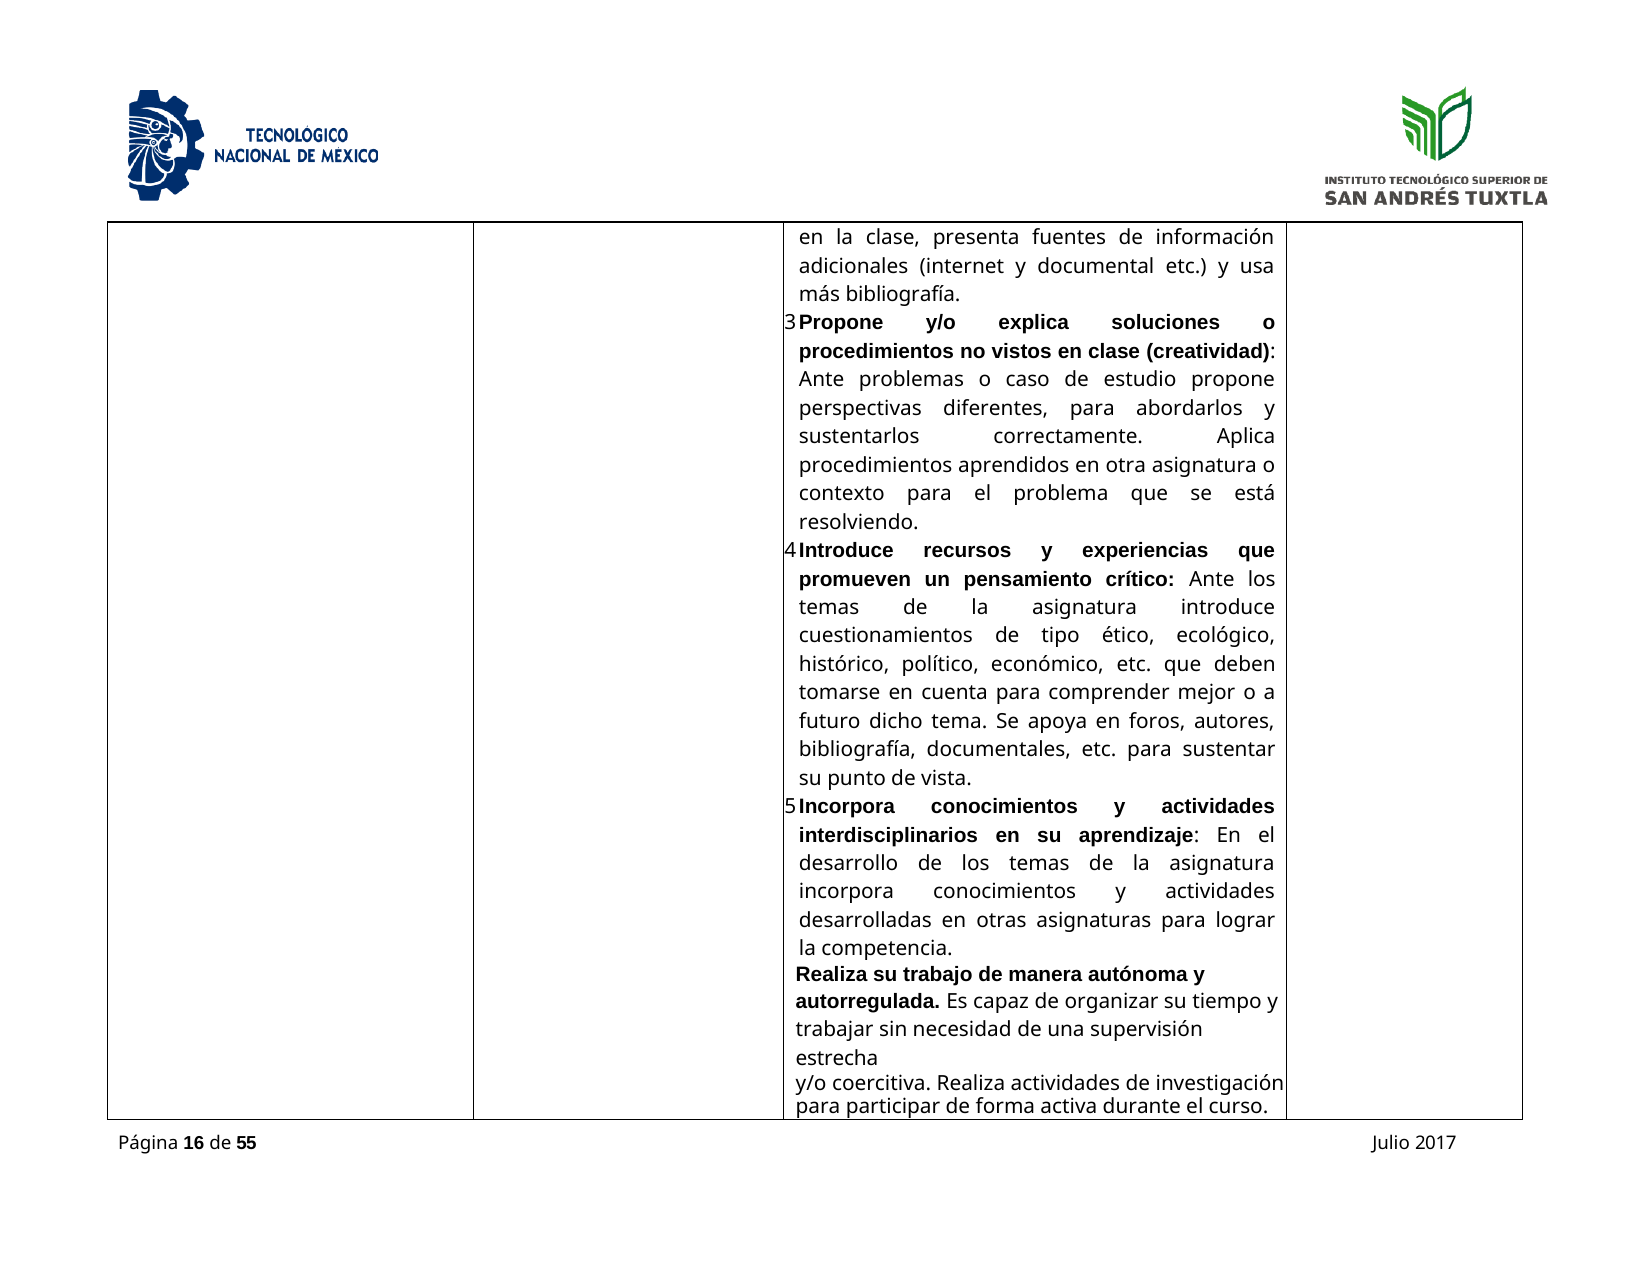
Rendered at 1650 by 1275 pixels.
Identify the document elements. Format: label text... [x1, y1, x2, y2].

picture [127, 90, 378, 201]
table_header en la clase, presenta fuentes de información adicionales (internet y documental etc.) y usa más bibliografía. Propone y/o explica soluciones o procedimientos no vistos en clase (creatividad): Ante problemas o caso de estudio propone perspectivas diferentes, para abordarlos y sustentarlos correctamente. Aplica procedimientos aprendidos en otra asignatura o contexto para el problema que se está resolviendo. Introduce recursos y experiencias que promueven un pensamiento crítico: Ante los temas de la asignatura introduce cuestionamientos de tipo ético, ecológico, histórico, político, económico, etc. que deben tomarse en cuenta para comprender mejor o a futuro dicho tema. Se apoya en foros, autores, bibliografía, documentales, etc. para sustentar su punto de vista. Incorpora conocimientos y actividades interdisciplinarios en su aprendizaje: En el desarrollo de los temas de la asignatura incorpora conocimientos y actividades desarrolladas en otras asignaturas para lograr la competencia. Realiza su trabajo de manera autónoma y autorregulada. Es capaz de organizar su tiempo y trabajar sin necesidad de una supervisión estrecha y/o coercitiva. Realiza actividades de investigación para participar de forma activa durante el curso. [784, 223, 1286, 1119]
picture [1325, 86, 1548, 205]
table_header [1287, 223, 1522, 1119]
table_header [474, 223, 783, 1119]
table_header [108, 223, 473, 1119]
